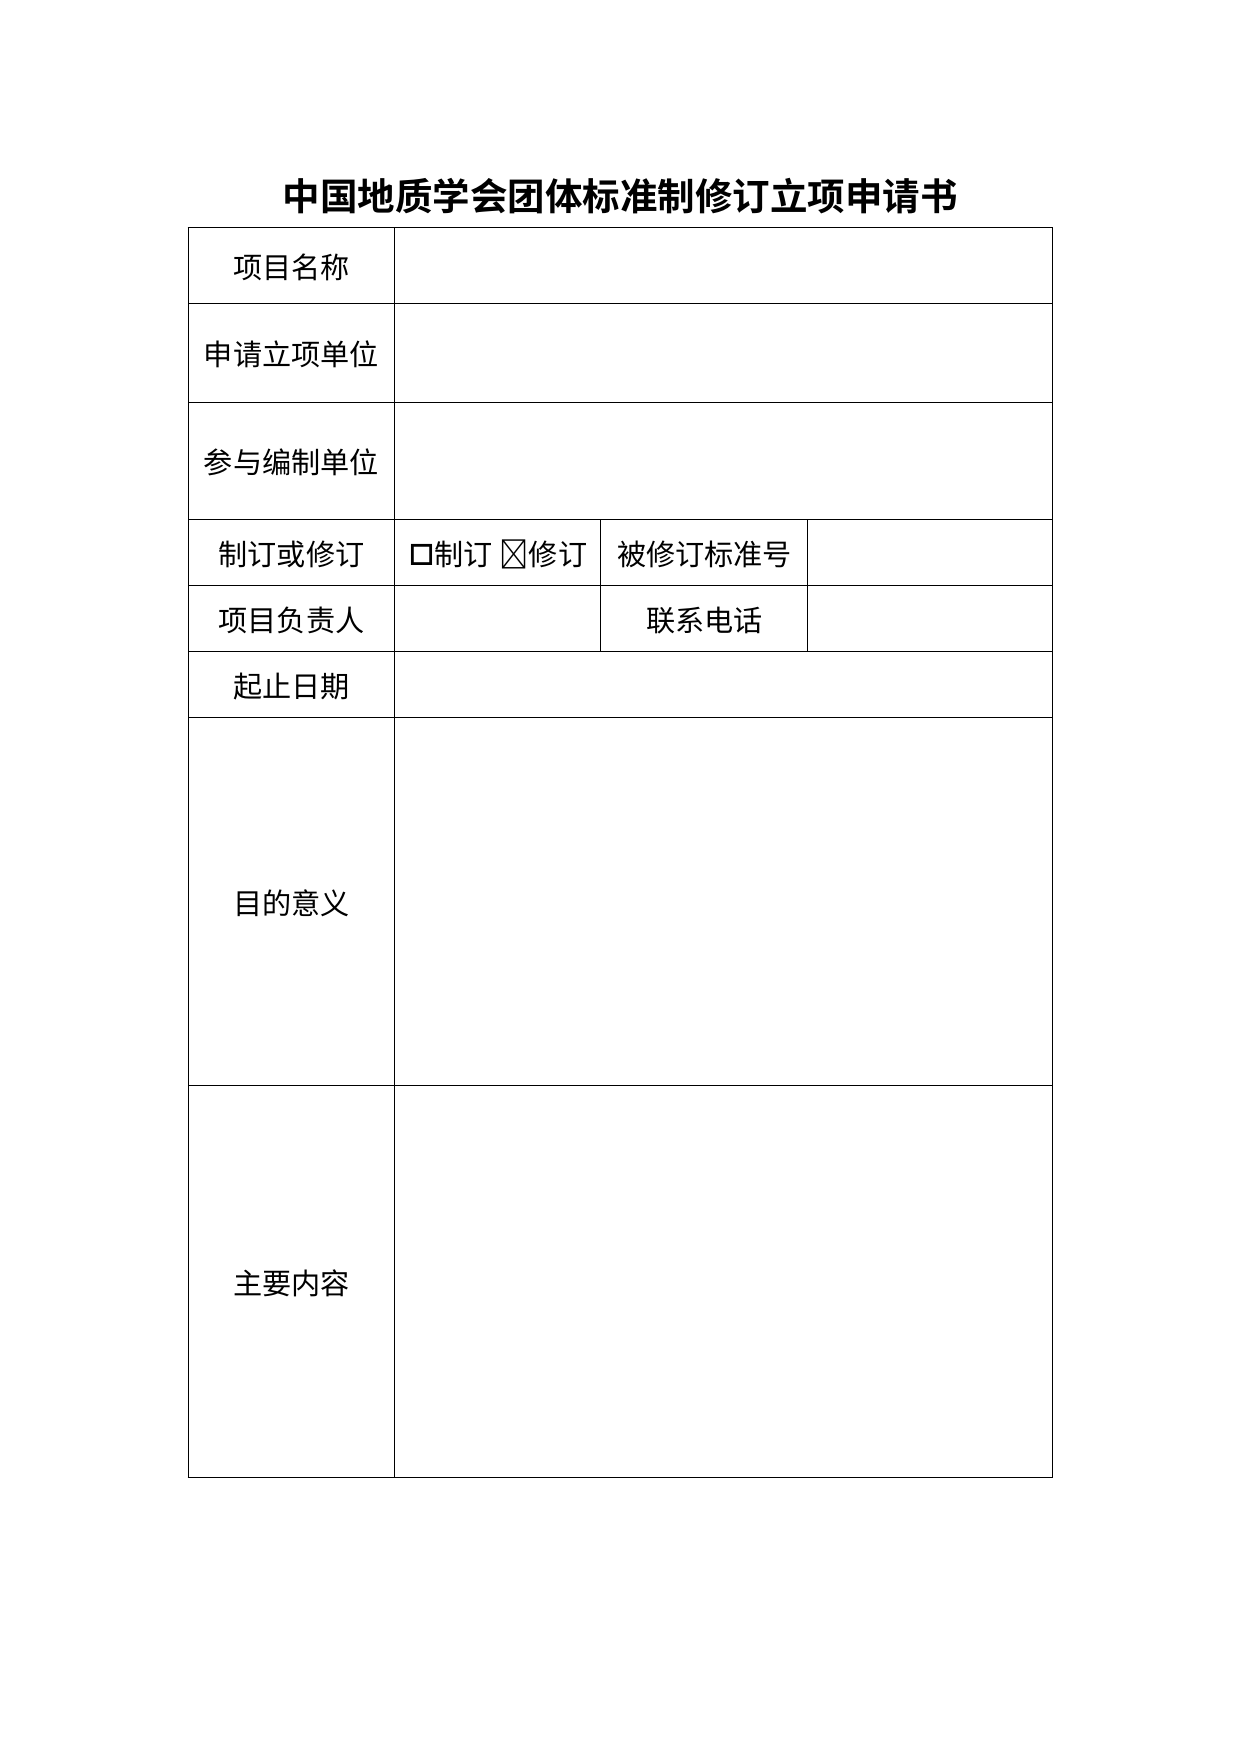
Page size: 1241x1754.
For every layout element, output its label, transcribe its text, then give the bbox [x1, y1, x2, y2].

table_cell 制订或修订 [189, 520, 394, 585]
table_cell 起止日期 [189, 652, 394, 717]
text 中国地质学会团体标准制修订立项申请书 [187, 162, 1053, 227]
table_cell [395, 718, 1052, 1085]
table_cell 制订 修订 [395, 520, 600, 585]
table_cell [395, 586, 600, 651]
table_cell [395, 304, 1052, 402]
table_cell [395, 1086, 1052, 1477]
table_header [395, 228, 1052, 303]
table_cell [808, 520, 1052, 585]
table_cell 目的意义 [189, 718, 394, 1085]
table_cell 主要内容 [189, 1086, 394, 1477]
table_cell [395, 652, 1052, 717]
table_cell [395, 403, 1052, 519]
table_cell 被修订标准号 [601, 520, 807, 585]
table_cell 申请立项单位 [189, 304, 394, 402]
table_cell 联系电话 [601, 586, 807, 651]
table_header 项目名称 [189, 228, 394, 303]
table_cell 参与编制单位 [189, 403, 394, 519]
table_cell [808, 586, 1052, 651]
table_cell 项目负责人 [189, 586, 394, 651]
